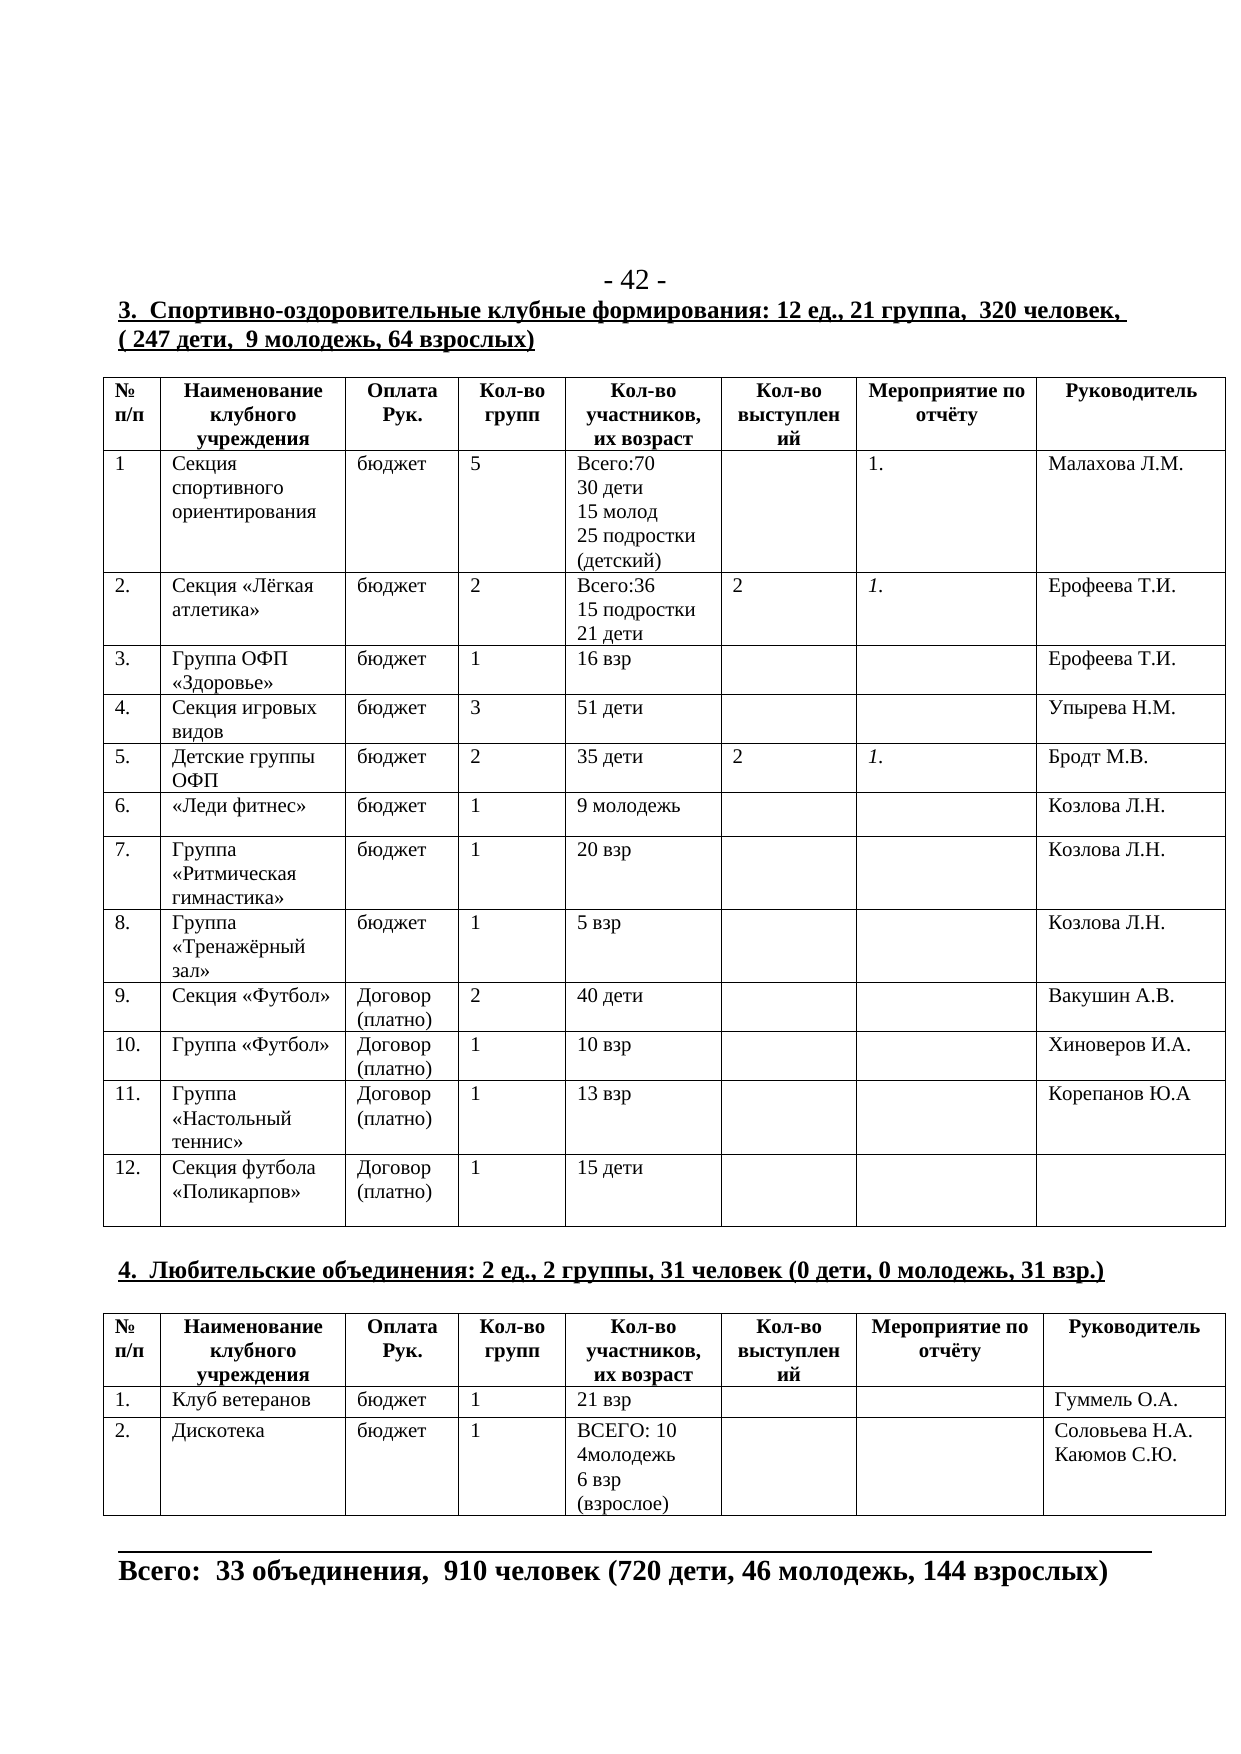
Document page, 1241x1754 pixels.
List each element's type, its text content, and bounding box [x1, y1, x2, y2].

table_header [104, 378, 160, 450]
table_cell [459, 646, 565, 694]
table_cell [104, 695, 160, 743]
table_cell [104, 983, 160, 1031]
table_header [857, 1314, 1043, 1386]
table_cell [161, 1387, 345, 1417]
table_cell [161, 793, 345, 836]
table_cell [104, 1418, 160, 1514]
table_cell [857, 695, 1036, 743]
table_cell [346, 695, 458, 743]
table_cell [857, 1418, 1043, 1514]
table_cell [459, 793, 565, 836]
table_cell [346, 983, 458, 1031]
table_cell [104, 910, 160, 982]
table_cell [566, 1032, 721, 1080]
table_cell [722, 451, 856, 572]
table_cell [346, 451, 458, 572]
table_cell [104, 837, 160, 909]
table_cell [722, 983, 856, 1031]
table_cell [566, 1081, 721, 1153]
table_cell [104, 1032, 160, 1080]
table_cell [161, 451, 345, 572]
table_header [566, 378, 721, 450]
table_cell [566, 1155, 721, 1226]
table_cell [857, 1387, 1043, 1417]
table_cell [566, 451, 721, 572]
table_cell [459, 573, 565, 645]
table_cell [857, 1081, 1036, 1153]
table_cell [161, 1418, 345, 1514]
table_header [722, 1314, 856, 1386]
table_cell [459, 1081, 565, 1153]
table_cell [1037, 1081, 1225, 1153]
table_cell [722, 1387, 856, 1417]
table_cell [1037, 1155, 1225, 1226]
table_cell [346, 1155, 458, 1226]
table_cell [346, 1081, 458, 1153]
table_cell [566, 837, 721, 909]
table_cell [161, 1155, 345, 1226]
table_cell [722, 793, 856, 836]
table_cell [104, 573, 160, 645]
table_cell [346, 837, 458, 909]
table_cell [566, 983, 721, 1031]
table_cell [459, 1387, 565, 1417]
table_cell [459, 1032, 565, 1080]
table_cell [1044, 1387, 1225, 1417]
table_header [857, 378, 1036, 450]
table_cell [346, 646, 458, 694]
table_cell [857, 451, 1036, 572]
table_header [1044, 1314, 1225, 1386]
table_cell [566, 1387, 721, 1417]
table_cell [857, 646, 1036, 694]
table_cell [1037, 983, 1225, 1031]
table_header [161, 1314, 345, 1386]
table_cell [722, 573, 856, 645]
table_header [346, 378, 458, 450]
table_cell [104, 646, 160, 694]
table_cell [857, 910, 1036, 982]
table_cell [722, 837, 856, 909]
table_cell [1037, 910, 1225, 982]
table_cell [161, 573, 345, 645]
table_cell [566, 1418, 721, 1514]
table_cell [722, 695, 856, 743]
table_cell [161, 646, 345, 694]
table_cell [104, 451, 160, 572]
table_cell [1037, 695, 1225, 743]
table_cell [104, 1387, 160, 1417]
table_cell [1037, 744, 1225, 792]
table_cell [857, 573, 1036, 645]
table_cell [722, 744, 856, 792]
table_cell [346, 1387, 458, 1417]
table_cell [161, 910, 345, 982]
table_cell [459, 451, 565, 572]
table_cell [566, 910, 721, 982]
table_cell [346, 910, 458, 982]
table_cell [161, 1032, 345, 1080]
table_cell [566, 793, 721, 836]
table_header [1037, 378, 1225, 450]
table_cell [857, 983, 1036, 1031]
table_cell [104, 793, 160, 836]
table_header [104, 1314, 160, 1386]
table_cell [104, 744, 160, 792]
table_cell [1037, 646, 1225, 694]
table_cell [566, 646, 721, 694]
text Всего: 33 объединения, 910 человек (720 дети, 46 молодежь, 144 взрослых) [118, 1553, 1152, 1586]
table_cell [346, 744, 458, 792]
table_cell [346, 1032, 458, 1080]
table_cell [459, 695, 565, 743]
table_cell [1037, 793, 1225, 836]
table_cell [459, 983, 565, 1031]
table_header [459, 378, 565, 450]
text - 42 - [118, 262, 1152, 295]
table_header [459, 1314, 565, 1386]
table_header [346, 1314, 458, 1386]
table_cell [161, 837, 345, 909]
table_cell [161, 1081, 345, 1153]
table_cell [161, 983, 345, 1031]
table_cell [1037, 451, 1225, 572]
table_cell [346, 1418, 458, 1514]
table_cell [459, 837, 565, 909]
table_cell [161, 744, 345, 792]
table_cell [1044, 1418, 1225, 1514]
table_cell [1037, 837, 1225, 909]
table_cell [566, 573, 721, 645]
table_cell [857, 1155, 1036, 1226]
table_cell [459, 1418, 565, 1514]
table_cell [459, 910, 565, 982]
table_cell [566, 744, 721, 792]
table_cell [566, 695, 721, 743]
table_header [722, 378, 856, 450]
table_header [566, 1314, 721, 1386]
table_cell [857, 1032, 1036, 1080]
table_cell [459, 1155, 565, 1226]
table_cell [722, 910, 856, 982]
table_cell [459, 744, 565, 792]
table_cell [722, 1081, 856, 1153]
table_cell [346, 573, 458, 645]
text 3. Спортивно-оздоровительные клубные формирования: 12 ед., 21 группа, 320 человек, ( 247 дети, 9 молодежь, 64 взрослых) [118, 295, 1152, 353]
text 4. Любительские объединения: 2 ед., 2 группы, 31 человек (0 дети, 0 молодежь, 31 взр.) [118, 1255, 1152, 1284]
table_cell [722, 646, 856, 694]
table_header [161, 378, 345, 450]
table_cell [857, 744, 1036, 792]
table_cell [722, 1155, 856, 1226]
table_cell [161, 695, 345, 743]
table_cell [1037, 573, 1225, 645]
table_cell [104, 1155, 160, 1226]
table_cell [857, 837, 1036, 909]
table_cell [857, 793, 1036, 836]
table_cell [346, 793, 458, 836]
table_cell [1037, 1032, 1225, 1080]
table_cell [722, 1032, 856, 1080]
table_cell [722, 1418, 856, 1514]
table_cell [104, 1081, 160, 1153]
